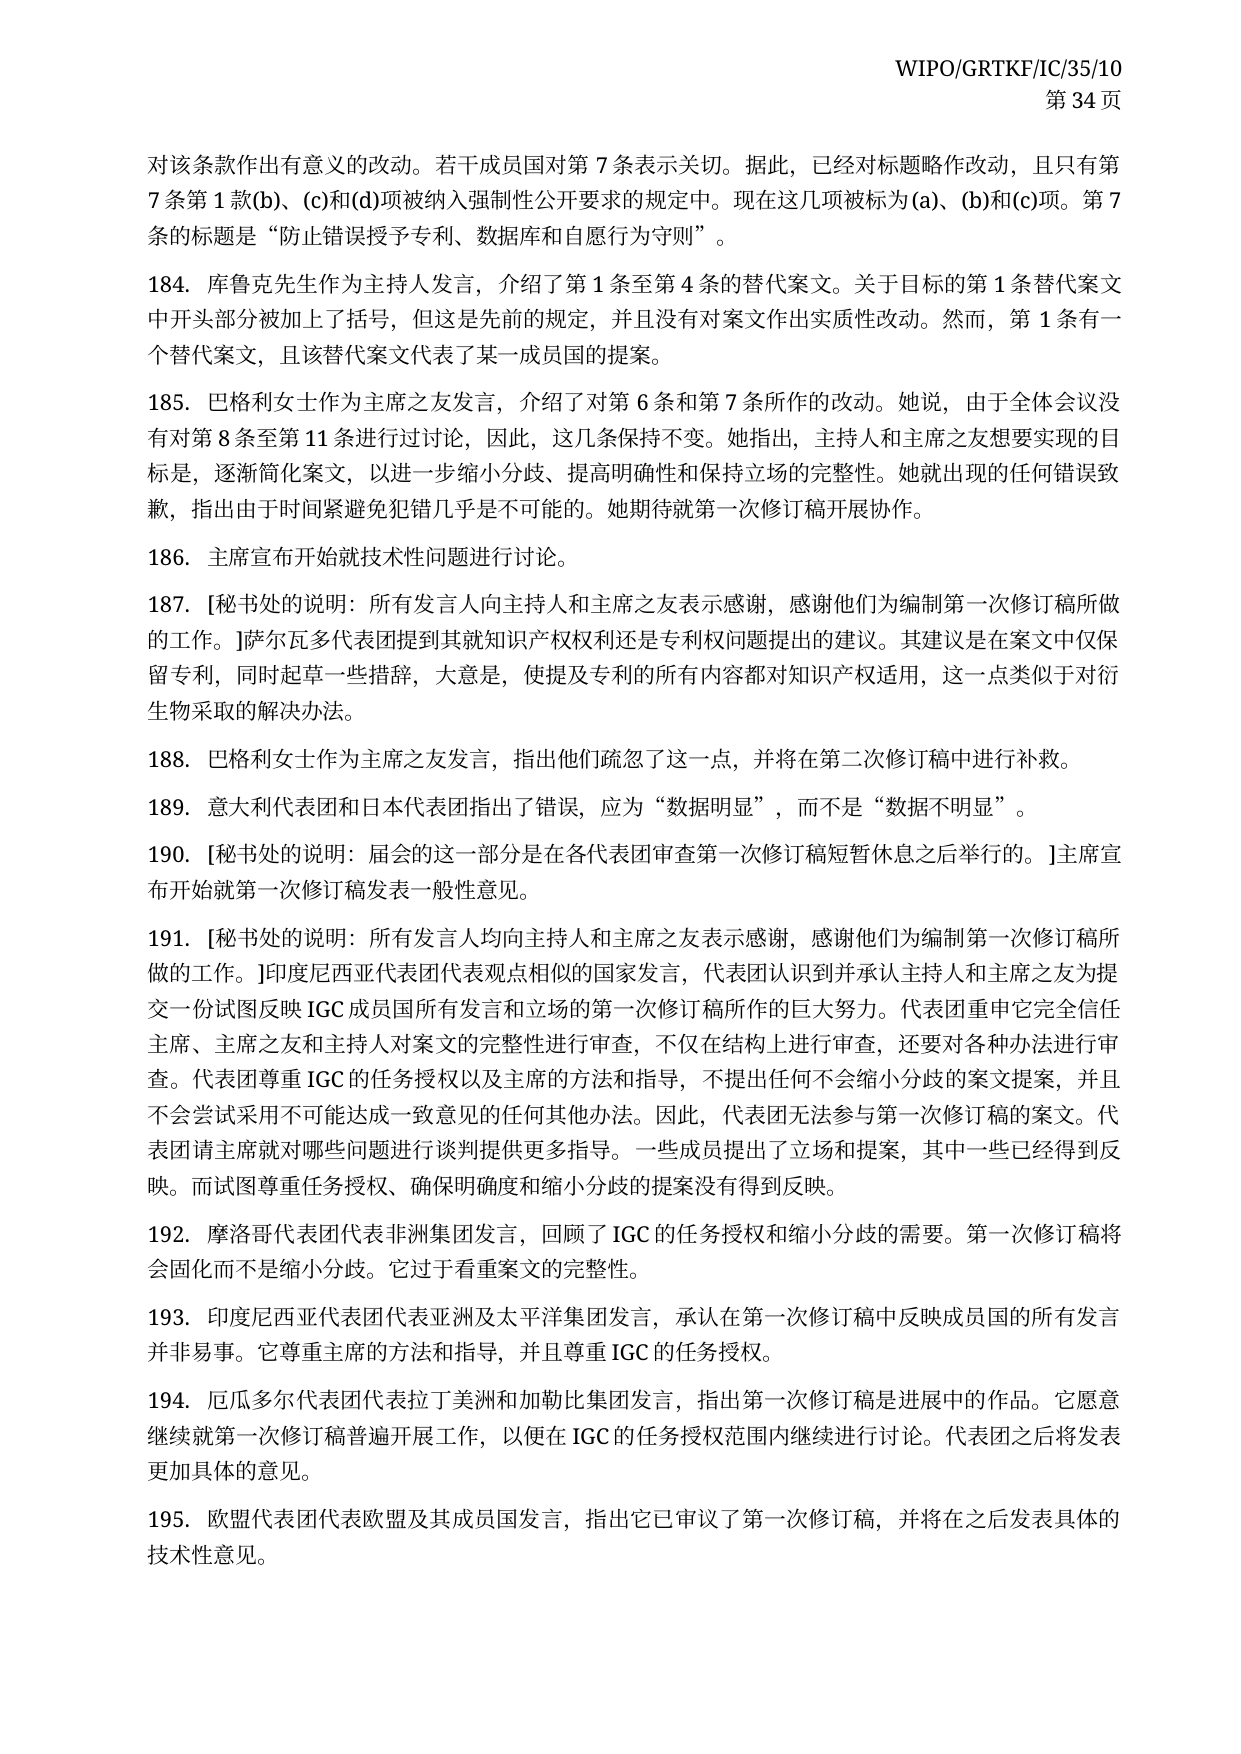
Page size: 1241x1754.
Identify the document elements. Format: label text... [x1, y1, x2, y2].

list 厄瓜多尔代表团代表拉丁美洲和加勒比集团发言，指出第一次修订稿是进展中的作品。它愿意继续就第一次修订稿普遍开展工作，以便在IGC的任务授权范围内继续进行讨论。代表团之后将发表更加具体的意见。 [148, 1380, 1122, 1486]
list [秘书处的说明：所有发言人向主持人和主席之友表示感谢，感谢他们为编制第一次修订稿所做的工作。]萨尔瓦多代表团提到其就知识产权权利还是专利权问题提出的建议。其建议是在案文中仅保留专利，同时起草一些措辞，大意是，使提及专利的所有内容都对知识产权适用，这一点类似于对衍生物采取的解决办法。 [148, 584, 1122, 726]
list [秘书处的说明：届会的这一部分是在各代表团审查第一次修订稿短暂休息之后举行的。]主席宣布开始就第一次修订稿发表一般性意见。 [148, 834, 1122, 905]
list 摩洛哥代表团代表非洲集团发言，回顾了IGC的任务授权和缩小分歧的需要。第一次修订稿将会固化而不是缩小分歧。它过于看重案文的完整性。 [148, 1213, 1122, 1284]
list 巴格利女士作为主席之友发言，介绍了对第6条和第7条所作的改动。她说，由于全体会议没有对第8条至第11条进行过讨论，因此，这几条保持不变。她指出，主持人和主席之友想要实现的目标是，逐渐简化案文，以进一步缩小分歧、提高明确性和保持立场的完整性。她就出现的任何错误致歉，指出由于时间紧避免犯错几乎是不可能的。她期待就第一次修订稿开展协作。 [148, 382, 1122, 523]
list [148, 144, 1122, 251]
list 主席宣布开始就技术性问题进行讨论。 [148, 536, 1122, 571]
list [秘书处的说明：所有发言人均向主持人和主席之友表示感谢，感谢他们为编制第一次修订稿所做的工作。]印度尼西亚代表团代表观点相似的国家发言，代表团认识到并承认主持人和主席之友为提交一份试图反映IGC成员国所有发言和立场的第一次修订稿所作的巨大努力。代表团重申它完全信任主席、主席之友和主持人对案文的完整性进行审查，不仅在结构上进行审查，还要对各种办法进行审查。代表团尊重IGC的任务授权以及主席的方法和指导，不提出任何不会缩小分歧的案文提案，并且不会尝试采用不可能达成一致意见的任何其他办法。因此，代表团无法参与第一次修订稿的案文。代表团请主席就对哪些问题进行谈判提供更多指导。一些成员提出了立场和提案，其中一些已经得到反映。而试图尊重任务授权、确保明确度和缩小分歧的提案没有得到反映。 [148, 917, 1122, 1201]
list 欧盟代表团代表欧盟及其成员国发言，指出它已审议了第一次修订稿，并将在之后发表具体的技术性意见。 [148, 1498, 1122, 1569]
list 巴格利女士作为主席之友发言，指出他们疏忽了这一点，并将在第二次修订稿中进行补救。 [148, 738, 1122, 773]
list 库鲁克先生作为主持人发言，介绍了第1条至第4条的替代案文。关于目标的第1条替代案文中开头部分被加上了括号，但这是先前的规定，并且没有对案文作出实质性改动。然而，第1条有一个替代案文，且该替代案文代表了某一成员国的提案。 [148, 263, 1122, 369]
list 印度尼西亚代表团代表亚洲及太平洋集团发言，承认在第一次修订稿中反映成员国的所有发言并非易事。它尊重主席的方法和指导，并且尊重IGC的任务授权。 [148, 1296, 1122, 1367]
list 意大利代表团和日本代表团指出了错误，应为“数据明显”，而不是“数据不明显”。 [148, 786, 1122, 821]
